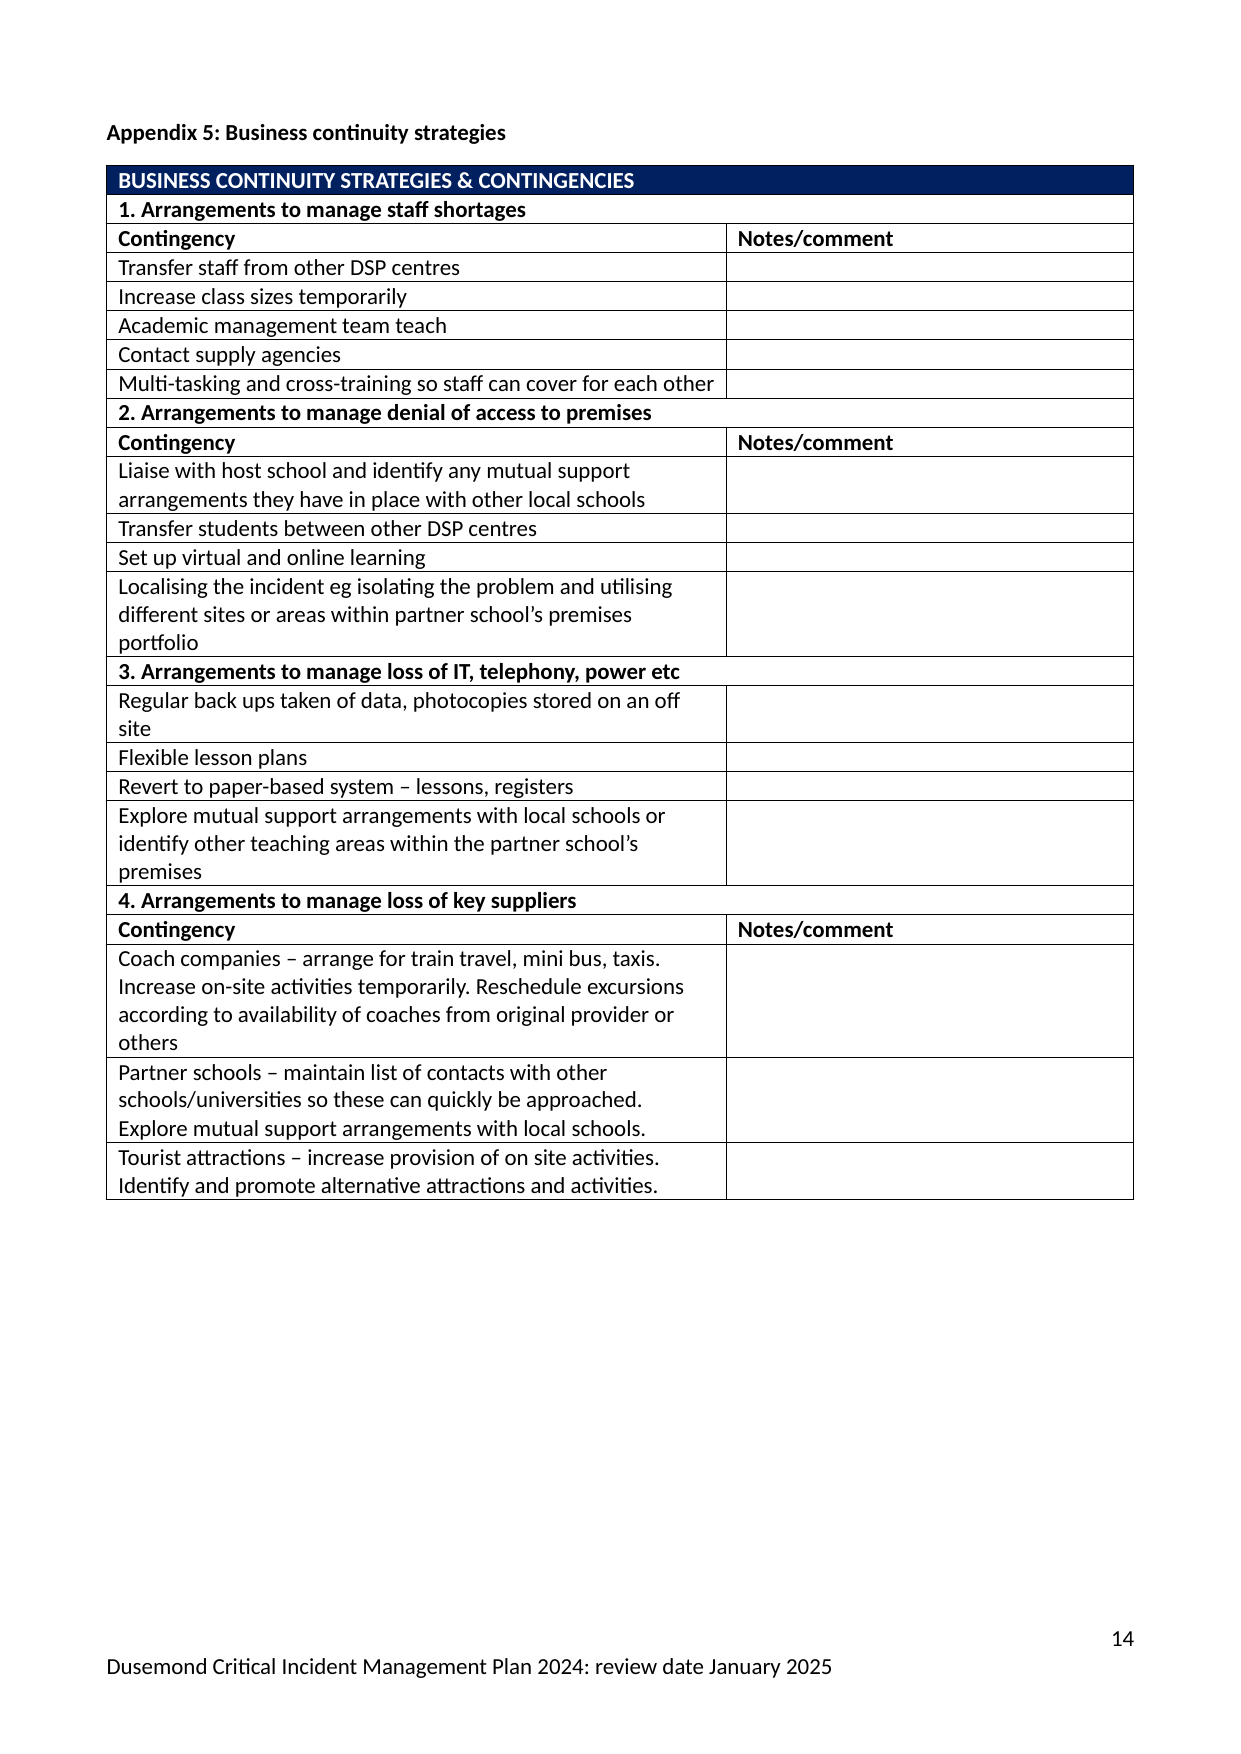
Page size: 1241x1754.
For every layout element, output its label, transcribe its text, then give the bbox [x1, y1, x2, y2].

table_cell Multi-tasking and cross-training so staff can cover for each other [107, 370, 726, 397]
table_cell Contingency [107, 224, 726, 252]
table_cell 4. Arrangements to manage loss of key suppliers [107, 886, 1133, 914]
table_cell Contact supply agencies [107, 340, 726, 368]
table_cell Contingency [107, 915, 726, 943]
table_cell [727, 945, 1133, 1057]
table_cell [727, 282, 1133, 310]
table_cell [727, 370, 1133, 397]
table_cell Transfer staff from other DSP centres [107, 253, 726, 281]
table_cell [727, 801, 1133, 885]
table_cell 2. Arrangements to manage denial of access to premises [107, 399, 1133, 427]
table_cell [727, 340, 1133, 368]
table_cell 3. Arrangements to manage loss of IT, telephony, power etc [107, 657, 1133, 685]
table_cell [727, 572, 1133, 656]
table_cell Localising the incident eg isolating the problem and utilising different sites or areas within partner school’s premises portfolio [107, 572, 726, 656]
table_cell Notes/comment [727, 224, 1133, 252]
table_cell [727, 253, 1133, 281]
table_cell Coach companies – arrange for train travel, mini bus, taxis. Increase on-site activities temporarily. Reschedule excursions according to availability of coaches from original provider or others [107, 945, 726, 1057]
table_cell [727, 514, 1133, 542]
table_cell Revert to paper-based system – lessons, registers [107, 772, 726, 800]
table_cell [727, 686, 1133, 742]
table_header BUSINESS CONTINUITY STRATEGIES & CONTINGENCIES [107, 166, 1133, 194]
table_cell Increase class sizes temporarily [107, 282, 726, 310]
table_cell [727, 772, 1133, 800]
table_cell 1. Arrangements to manage staff shortages [107, 195, 1133, 223]
table_cell Regular back ups taken of data, photocopies stored on an off site [107, 686, 726, 742]
table_cell Contingency [107, 428, 726, 456]
table_cell Flexible lesson plans [107, 743, 726, 771]
table_cell Set up virtual and online learning [107, 543, 726, 571]
table_cell Partner schools – maintain list of contacts with other schools/universities so these can quickly be approached. Explore mutual support arrangements with local schools. [107, 1058, 726, 1142]
table_cell Transfer students between other DSP centres [107, 514, 726, 542]
table_cell Liaise with host school and identify any mutual support arrangements they have in place with other local schools [107, 457, 726, 513]
table_cell [727, 1058, 1133, 1142]
table_cell Notes/comment [727, 428, 1133, 456]
text Appendix 5: Business continuity strategies [106, 118, 1134, 146]
table_cell Explore mutual support arrangements with local schools or identify other teaching areas within the partner school’s premises [107, 801, 726, 885]
table_cell [727, 311, 1133, 339]
table_cell Tourist attractions – increase provision of on site activities. Identify and promote alternative attractions and activities. [107, 1143, 726, 1199]
table_cell Notes/comment [727, 915, 1133, 943]
table_cell Academic management team teach [107, 311, 726, 339]
table_cell [727, 543, 1133, 571]
table_cell [727, 743, 1133, 771]
table_cell [727, 457, 1133, 513]
table_cell [727, 1143, 1133, 1199]
